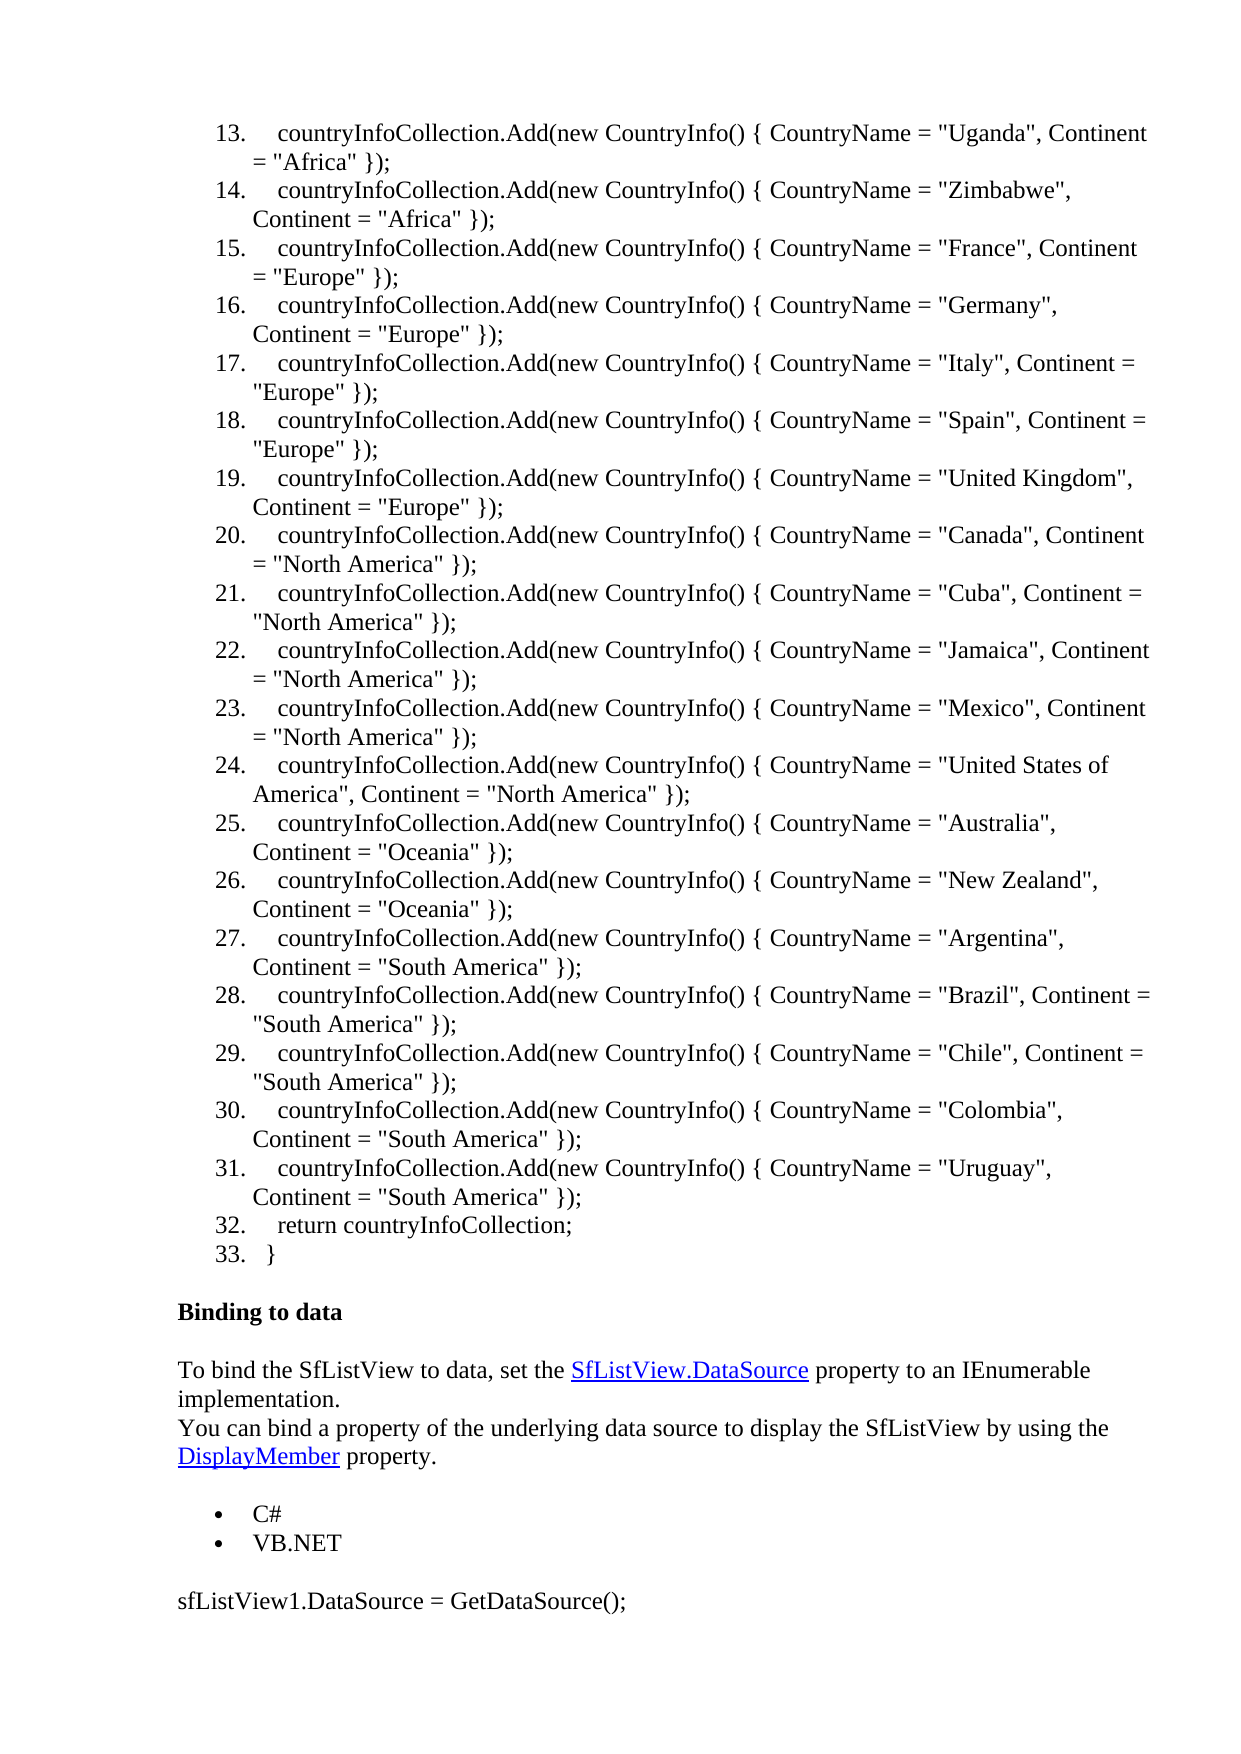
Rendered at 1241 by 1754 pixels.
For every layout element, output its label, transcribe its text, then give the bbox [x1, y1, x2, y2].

list countryInfoCollection.Add(new CountryInfo() { CountryName = "Argentina", Continent = "South America" }); [215, 923, 1152, 981]
list countryInfoCollection.Add(new CountryInfo() { CountryName = "Germany", Continent = "Europe" }); [215, 291, 1152, 348]
list countryInfoCollection.Add(new CountryInfo() { CountryName = "Spain", Continent = "Europe" }); [215, 406, 1152, 463]
text To bind the SfListView to data, set the SfListView.DataSource property to an IEnumerable implementation. You can bind a property of the underlying data source to display the SfListView by using the DisplayMember property. [177, 1355, 1152, 1470]
list countryInfoCollection.Add(new CountryInfo() { CountryName = "Chile", Continent = "South America" }); [215, 1038, 1152, 1096]
list countryInfoCollection.Add(new CountryInfo() { CountryName = "Cuba", Continent = "North America" }); [215, 578, 1152, 636]
list countryInfoCollection.Add(new CountryInfo() { CountryName = "Uruguay", Continent = "South America" }); [215, 1153, 1152, 1211]
text sfListView1.DataSource = GetDataSource(); [177, 1586, 1152, 1615]
list countryInfoCollection.Add(new CountryInfo() { CountryName = "Uganda", Continent = "Africa" }); [215, 118, 1152, 176]
list return countryInfoCollection; [215, 1211, 1152, 1239]
list countryInfoCollection.Add(new CountryInfo() { CountryName = "United States of America", Continent = "North America" }); [215, 751, 1152, 808]
list countryInfoCollection.Add(new CountryInfo() { CountryName = "Canada", Continent = "North America" }); [215, 521, 1152, 578]
list } [215, 1239, 1152, 1268]
list countryInfoCollection.Add(new CountryInfo() { CountryName = "Mexico", Continent = "North America" }); [215, 693, 1152, 751]
list countryInfoCollection.Add(new CountryInfo() { CountryName = "Australia", Continent = "Oceania" }); [215, 808, 1152, 866]
list countryInfoCollection.Add(new CountryInfo() { CountryName = "United Kingdom", Continent = "Europe" }); [215, 463, 1152, 521]
list countryInfoCollection.Add(new CountryInfo() { CountryName = "France", Continent = "Europe" }); [215, 233, 1152, 291]
list countryInfoCollection.Add(new CountryInfo() { CountryName = "Colombia", Continent = "South America" }); [215, 1096, 1152, 1153]
list countryInfoCollection.Add(new CountryInfo() { CountryName = "Brazil", Continent = "South America" }); [215, 981, 1152, 1038]
list C# [215, 1499, 1152, 1528]
list VB.NET [215, 1528, 1152, 1557]
text Binding to data [177, 1297, 1152, 1326]
list countryInfoCollection.Add(new CountryInfo() { CountryName = "Jamaica", Continent = "North America" }); [215, 636, 1152, 693]
list countryInfoCollection.Add(new CountryInfo() { CountryName = "Zimbabwe", Continent = "Africa" }); [215, 176, 1152, 233]
list countryInfoCollection.Add(new CountryInfo() { CountryName = "New Zealand", Continent = "Oceania" }); [215, 866, 1152, 923]
list countryInfoCollection.Add(new CountryInfo() { CountryName = "Italy", Continent = "Europe" }); [215, 348, 1152, 406]
